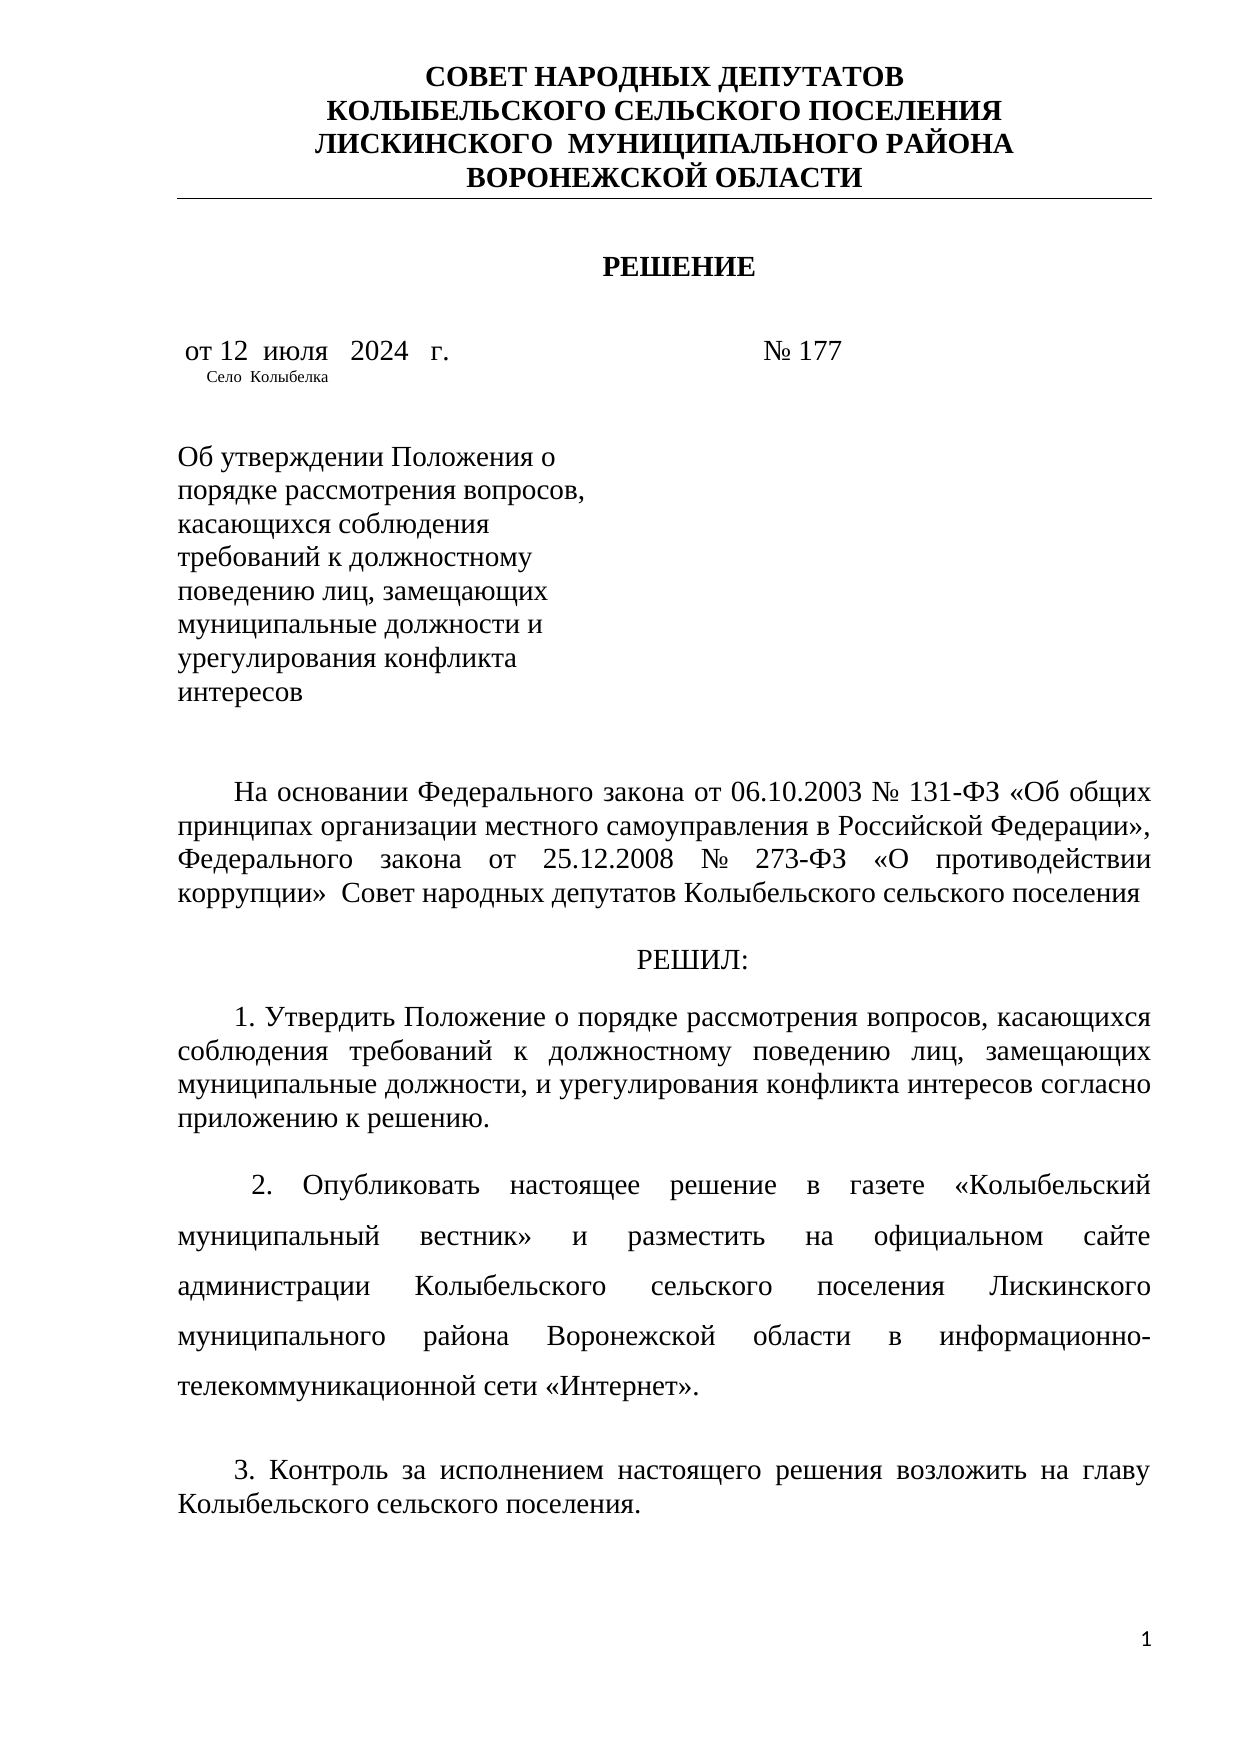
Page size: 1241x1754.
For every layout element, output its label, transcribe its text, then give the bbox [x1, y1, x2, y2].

text 2. Опубликовать настоящее решение в газете «Колыбельский муниципальный вестник» и разместить на официальном сайте администрации Колыбельского сельского поселения Лискинского муниципального района Воронежской области в информационно-телекоммуникационной сети «Интернет». [177, 1167, 1152, 1402]
text На основании Федерального закона от 06.10.2003 № 131-ФЗ «Об общих принципах организации местного самоуправления в Российской Федерации», Федерального закона от 25.12.2008 № 273-ФЗ «О противодействии коррупции» Совет народных депутатов Колыбельского сельского поселения [177, 774, 1152, 908]
text 3. Контроль за исполнением настоящего решения возложить на главу Колыбельского сельского поселения. [177, 1452, 1152, 1519]
title 1. Утвердить Положение о порядке рассмотрения вопросов, касающихся соблюдения требований к должностному поведению лиц, замещающих муниципальные должности, и урегулирования конфликта интересов согласно приложению к решению. [177, 999, 1152, 1134]
text ЛИСКИНСКОГО МУНИЦИПАЛЬНОГО РАЙОНА [177, 126, 1152, 160]
text от 12 июля 2024 г. № 177 [177, 333, 1152, 367]
text ВОРОНЕЖСКОЙ ОБЛАСТИ [177, 160, 1152, 198]
text РЕШЕНИЕ [177, 249, 1152, 283]
text КОЛЫБЕЛЬСКОГО СЕЛЬСКОГО ПОСЕЛЕНИЯ [177, 93, 1152, 126]
text СОВЕТ НАРОДНЫХ ДЕПУТАТОВ [177, 59, 1152, 93]
text Село Колыбелка [177, 367, 1152, 386]
text РЕШИЛ: [177, 942, 1152, 976]
title Об утверждении Положения о порядке рассмотрения вопросов, касающихся соблюдения требований к должностному поведению лиц, замещающих муниципальные должности и урегулирования конфликта интересов [177, 439, 605, 707]
